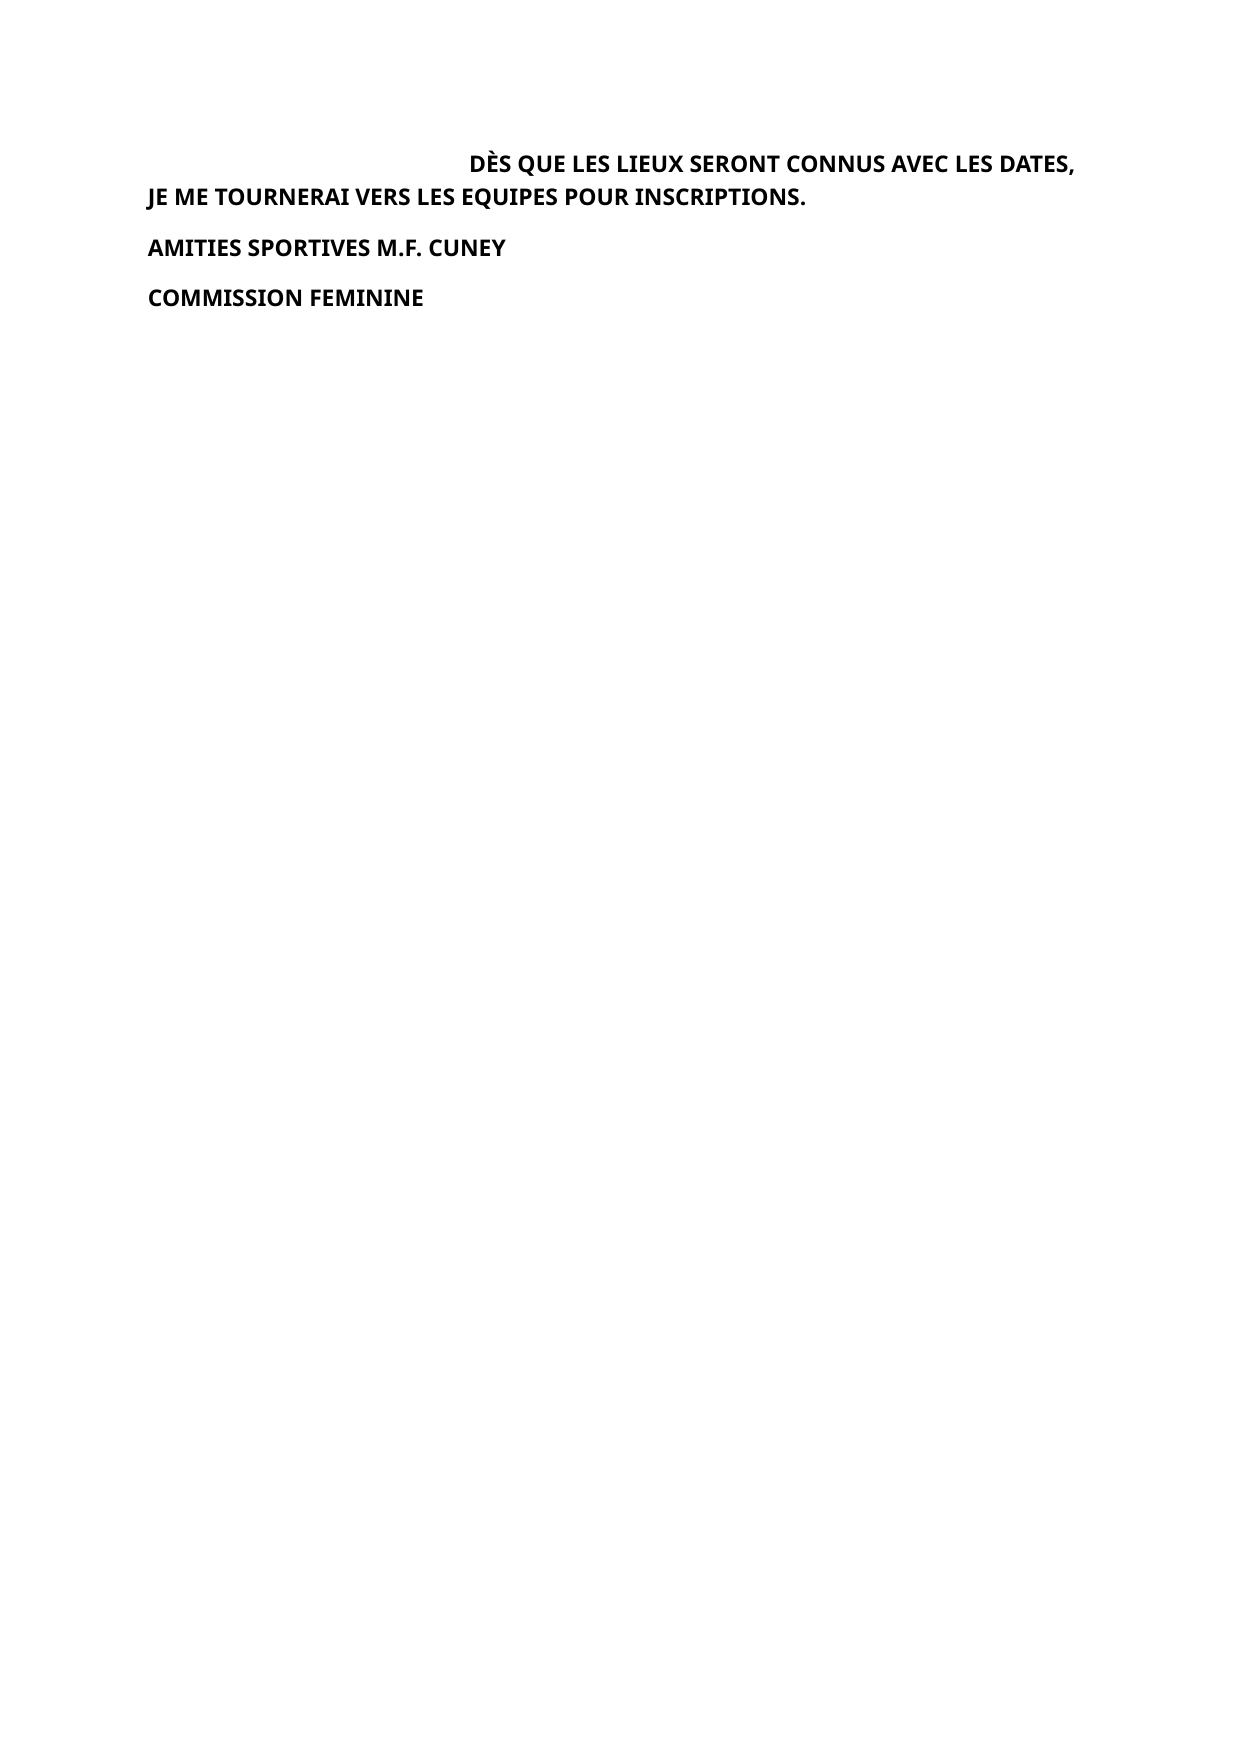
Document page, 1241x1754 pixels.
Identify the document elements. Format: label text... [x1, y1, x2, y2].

text DÈS QUE LES LIEUX SERONT CONNUS AVEC LES DATES, JE ME TOURNERAI VERS LES EQUIPES POUR INSCRIPTIONS. [148, 148, 1093, 213]
text AMITIES SPORTIVES M.F. CUNEY [148, 232, 1093, 263]
text COMMISSION FEMININE [148, 282, 1093, 313]
